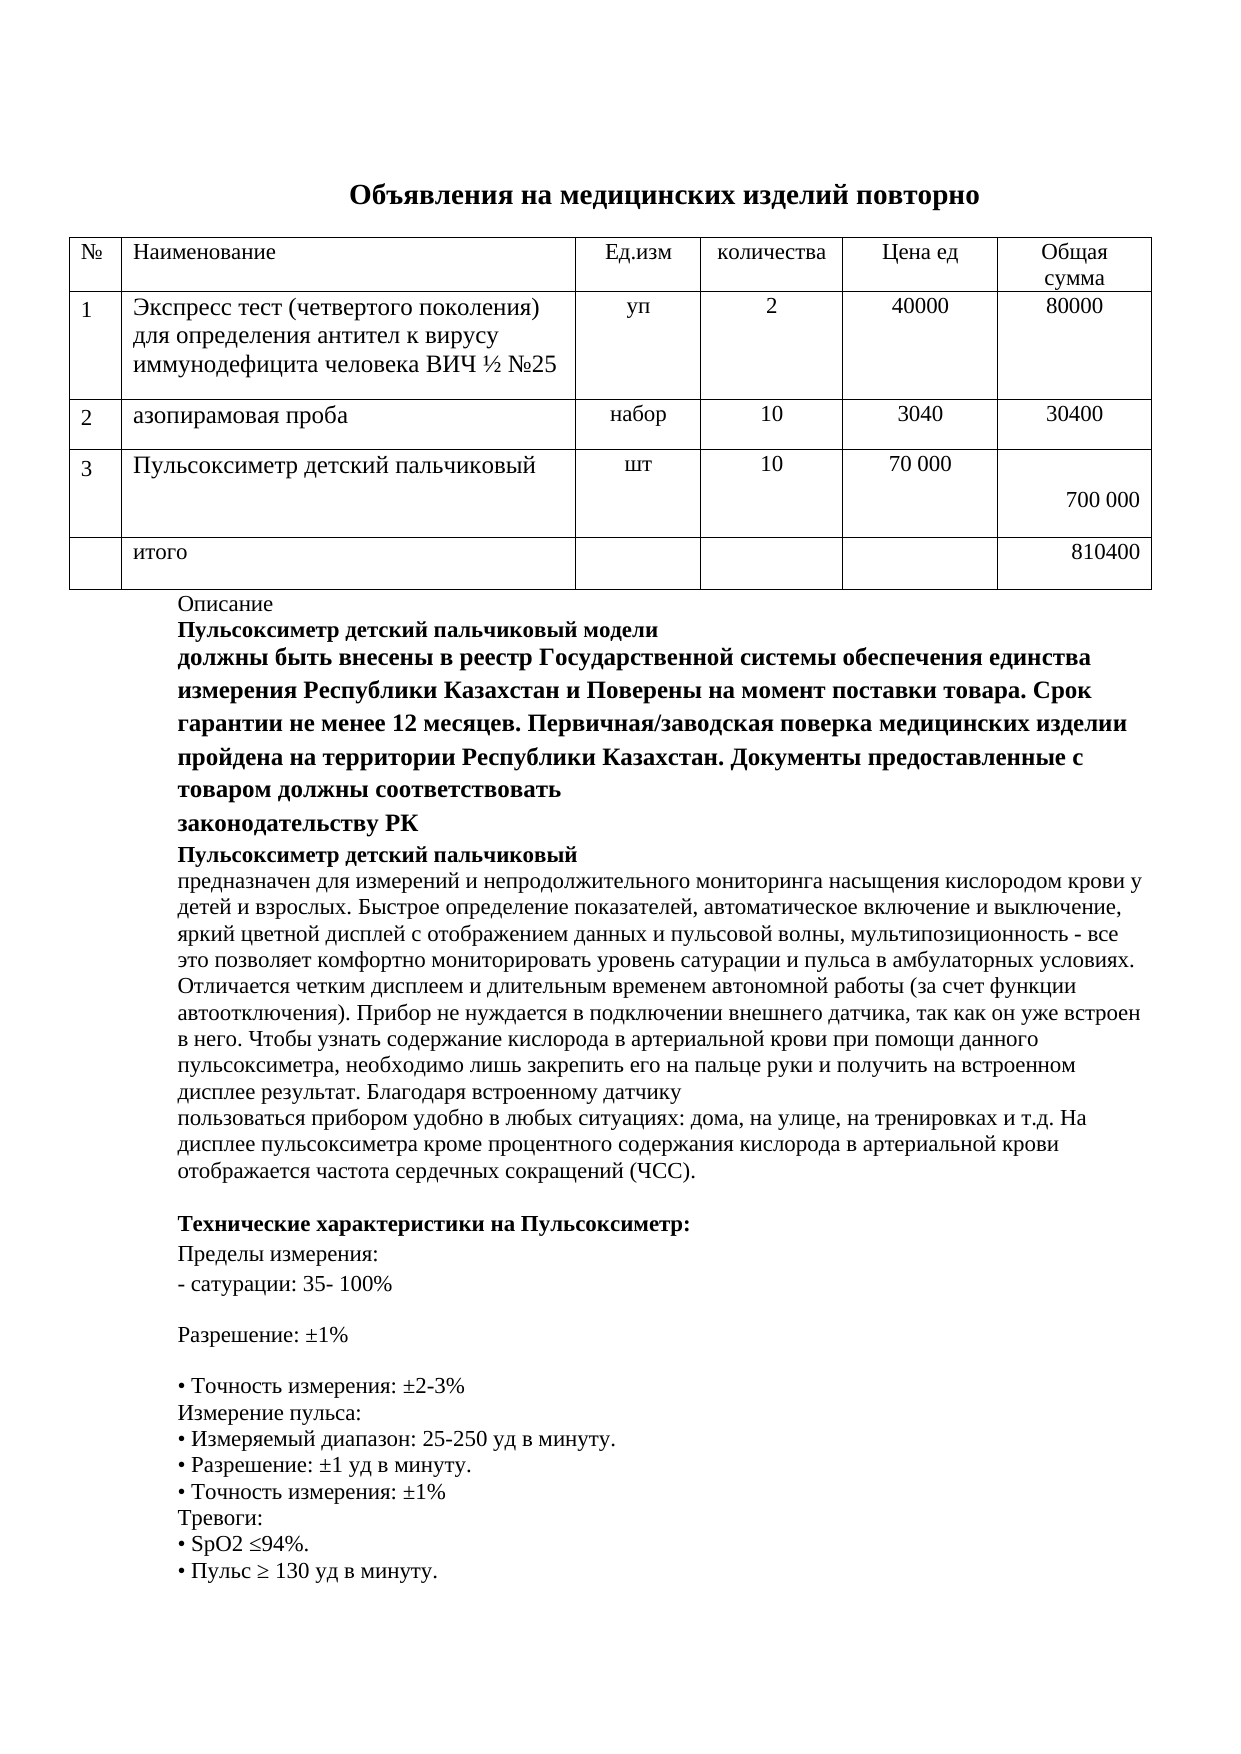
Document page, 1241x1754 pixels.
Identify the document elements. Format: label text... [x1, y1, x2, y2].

table_cell 10 [701, 400, 842, 449]
text Измерение пульса: [177, 1399, 1152, 1425]
table_cell [843, 538, 997, 589]
text Пульсоксиметр детский пальчиковый модели [177, 616, 1152, 642]
table_cell 2 [70, 400, 121, 449]
table_cell 810400 [998, 538, 1151, 589]
table_cell 70 000 [843, 450, 997, 537]
text • Точность измерения: ±2-3% [177, 1372, 1152, 1399]
table_cell 40000 [843, 292, 997, 399]
table_cell [701, 538, 842, 589]
text • SpO2 ≤94%. [177, 1530, 1152, 1557]
text предназначен для измерений и непродолжительного мониторинга насыщения кислородом крови у детей и взрослых. Быстрое определение показателей, автоматическое включение и выключение, яркий цветной дисплей с отображением данных и пульсовой волны, мультипозиционность - все это позволяет комфортно мониторировать уровень сатурации и пульса в амбулаторных условиях. Отличается четким дисплеем и длительным временем автономной работы (за счет функции автоотключения). Прибор не нуждается в подключении внешнего датчика, так как он уже встроен в него. Чтобы узнать содержание кислорода в артериальной крови при помощи данного пульсоксиметра, необходимо лишь закрепить его на пальце руки и получить на встроенном дисплее результат. Благодаря встроенному датчику [177, 867, 1152, 1104]
text законодательству РК [177, 808, 1152, 836]
table_cell 2 [701, 292, 842, 399]
text Технические характеристики на Пульсоксиметр: Пределы измерения: - сатурации: 35- 100% [177, 1210, 1152, 1297]
table_cell [576, 538, 700, 589]
table_cell Пульсоксиметр детский пальчиковый [122, 450, 575, 537]
table_cell 10 [701, 450, 842, 537]
table_cell 30400 [998, 400, 1151, 449]
table_cell набор [576, 400, 700, 449]
table_cell 80000 [998, 292, 1151, 399]
text • Измеряемый диапазон: 25-250 уд в минуту. [177, 1425, 1152, 1451]
text • Пульс ≥ 130 уд в минуту. [177, 1557, 1152, 1583]
text пользоваться прибором удобно в любых ситуациях: дома, на улице, на тренировках и т.д. На дисплее пульсоксиметра кроме процентного содержания кислорода в артериальной крови отображается частота сердечных сокращений (ЧСС). [177, 1104, 1152, 1183]
text Тревоги: [177, 1504, 1152, 1530]
table_cell 700 000 [998, 450, 1151, 537]
table_cell уп [576, 292, 700, 399]
table_cell 3 [70, 450, 121, 537]
text Объявления на медицинских изделий повторно [177, 177, 1152, 211]
table_header количества [701, 238, 842, 291]
table_header Общая сумма [998, 238, 1151, 291]
text Пульсоксиметр детский пальчиковый [177, 841, 1152, 867]
table_header Цена ед [843, 238, 997, 291]
text • Точность измерения: ±1% [177, 1478, 1152, 1504]
table_header Ед.изм [576, 238, 700, 291]
text Описание [177, 590, 1152, 616]
table_cell 1 [70, 292, 121, 399]
text Разрешение: ±1% [177, 1321, 1152, 1348]
text должны быть внесены в реестр Государственной системы обеспечения единства измерения Республики Казахстан и Поверены на момент поставки товара. Срок гарантии не менее 12 месяцев. Первичная/заводская поверка медицинских изделии пройдена на территории Республики Казахстан. Документы предоставленные с товаром должны соответствовать [177, 642, 1152, 803]
table_header № [70, 238, 121, 291]
table_cell Экспресс тест (четвертого поколения) для определения антител к вирусу иммунодефицита человека ВИЧ ½ №25 [122, 292, 575, 399]
table_cell шт [576, 450, 700, 537]
table_cell 3040 [843, 400, 997, 449]
table_cell [70, 538, 121, 589]
table_header Наименование [122, 238, 575, 291]
text • Разрешение: ±1 уд в минуту. [177, 1451, 1152, 1478]
table_cell итого [122, 538, 575, 589]
table_cell азопирамовая проба [122, 400, 575, 449]
